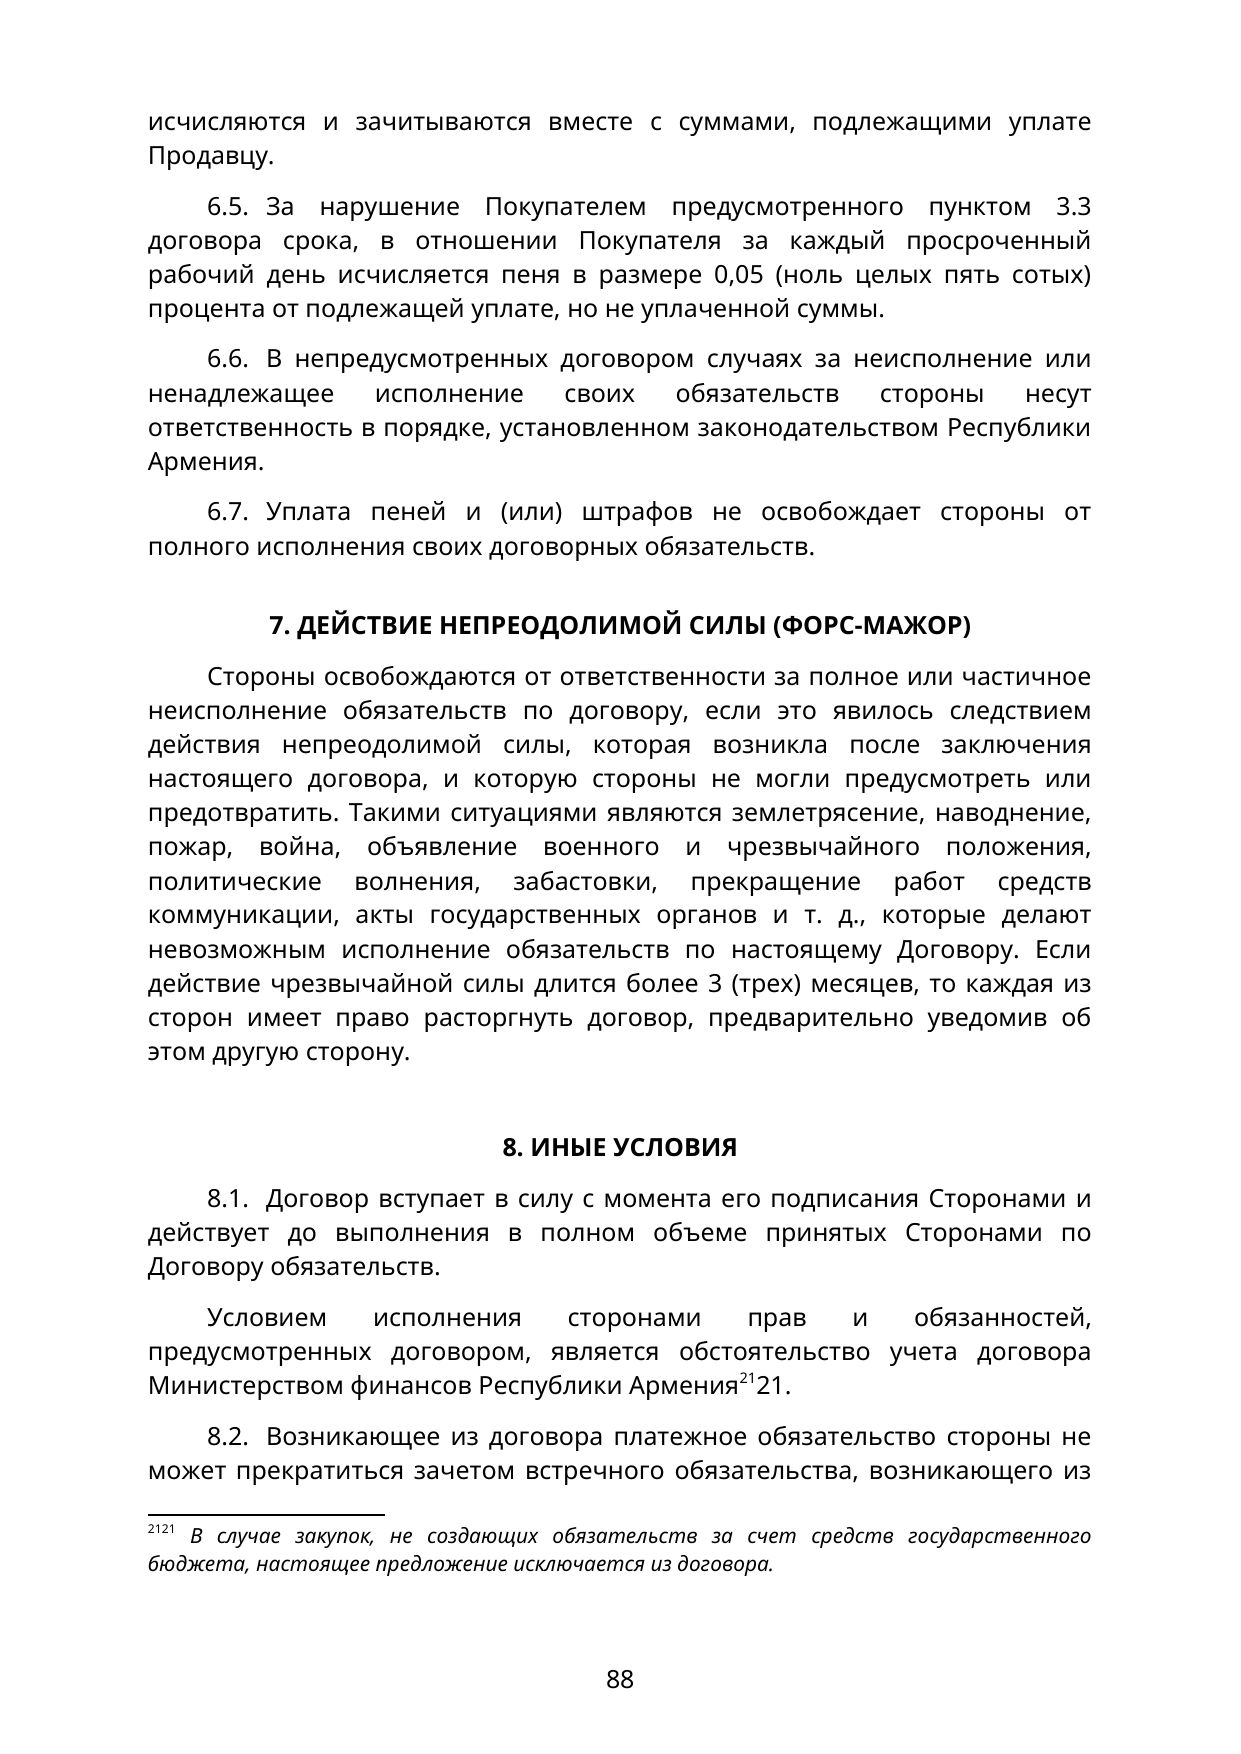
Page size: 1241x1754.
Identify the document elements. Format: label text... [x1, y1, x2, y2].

text 7. ДЕЙСТВИЕ НЕПРЕОДОЛИМОЙ СИЛЫ (ФОРС-МАЖОР) [148, 608, 1092, 642]
text 6.6. В непредусмотренных договором случаях за неисполнение или ненадлежащее исполнение своих обязательств стороны несут ответственность в порядке, установленном законодательством Республики Армения. [148, 341, 1092, 477]
text Стороны освобождаются от ответственности за полное или частичное неисполнение обязательств по договору, если это явилось следствием действия непреодолимой силы, которая возникла после заключения настоящего договора, и которую стороны не могли предусмотреть или предотвратить. Такими ситуациями являются землетрясение, наводнение, пожар, война, объявление военного и чрезвычайного положения, политические волнения, забастовки, прекращение работ средств коммуникации, акты государственных органов и т. д., которые делают невозможным исполнение обязательств по настоящему Договору. Если действие чрезвычайной силы длится более 3 (трех) месяцев, то каждая из сторон имеет право расторгнуть договор, предварительно уведомив об этом другую сторону. [148, 659, 1092, 1067]
text 6.5. За нарушение Покупателем предусмотренного пунктом 3.3 договора срока, в отношении Покупателя за каждый просроченный рабочий день исчисляется пеня в размере 0,05 (ноль целых пять сотых) процента от подлежащей уплате, но не уплаченной суммы. [148, 188, 1092, 324]
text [148, 1418, 1092, 1487]
text 6.7. Уплата пеней и (или) штрафов не освобождает стороны от полного исполнения своих договорных обязательств. [148, 494, 1092, 562]
text 8.1. Договор вступает в силу с момента его подписания Сторонами и действует до выполнения в полном объеме принятых Сторонами по Договору обязательств. [148, 1181, 1092, 1283]
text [148, 103, 1092, 172]
text Условием исполнения сторонами прав и обязанностей, предусмотренных договором, является обстоятельство учета договора Министерством финансов Республики Армения21. [148, 1299, 1092, 1402]
text 8. ИНЫЕ УСЛОВИЯ [148, 1130, 1092, 1164]
